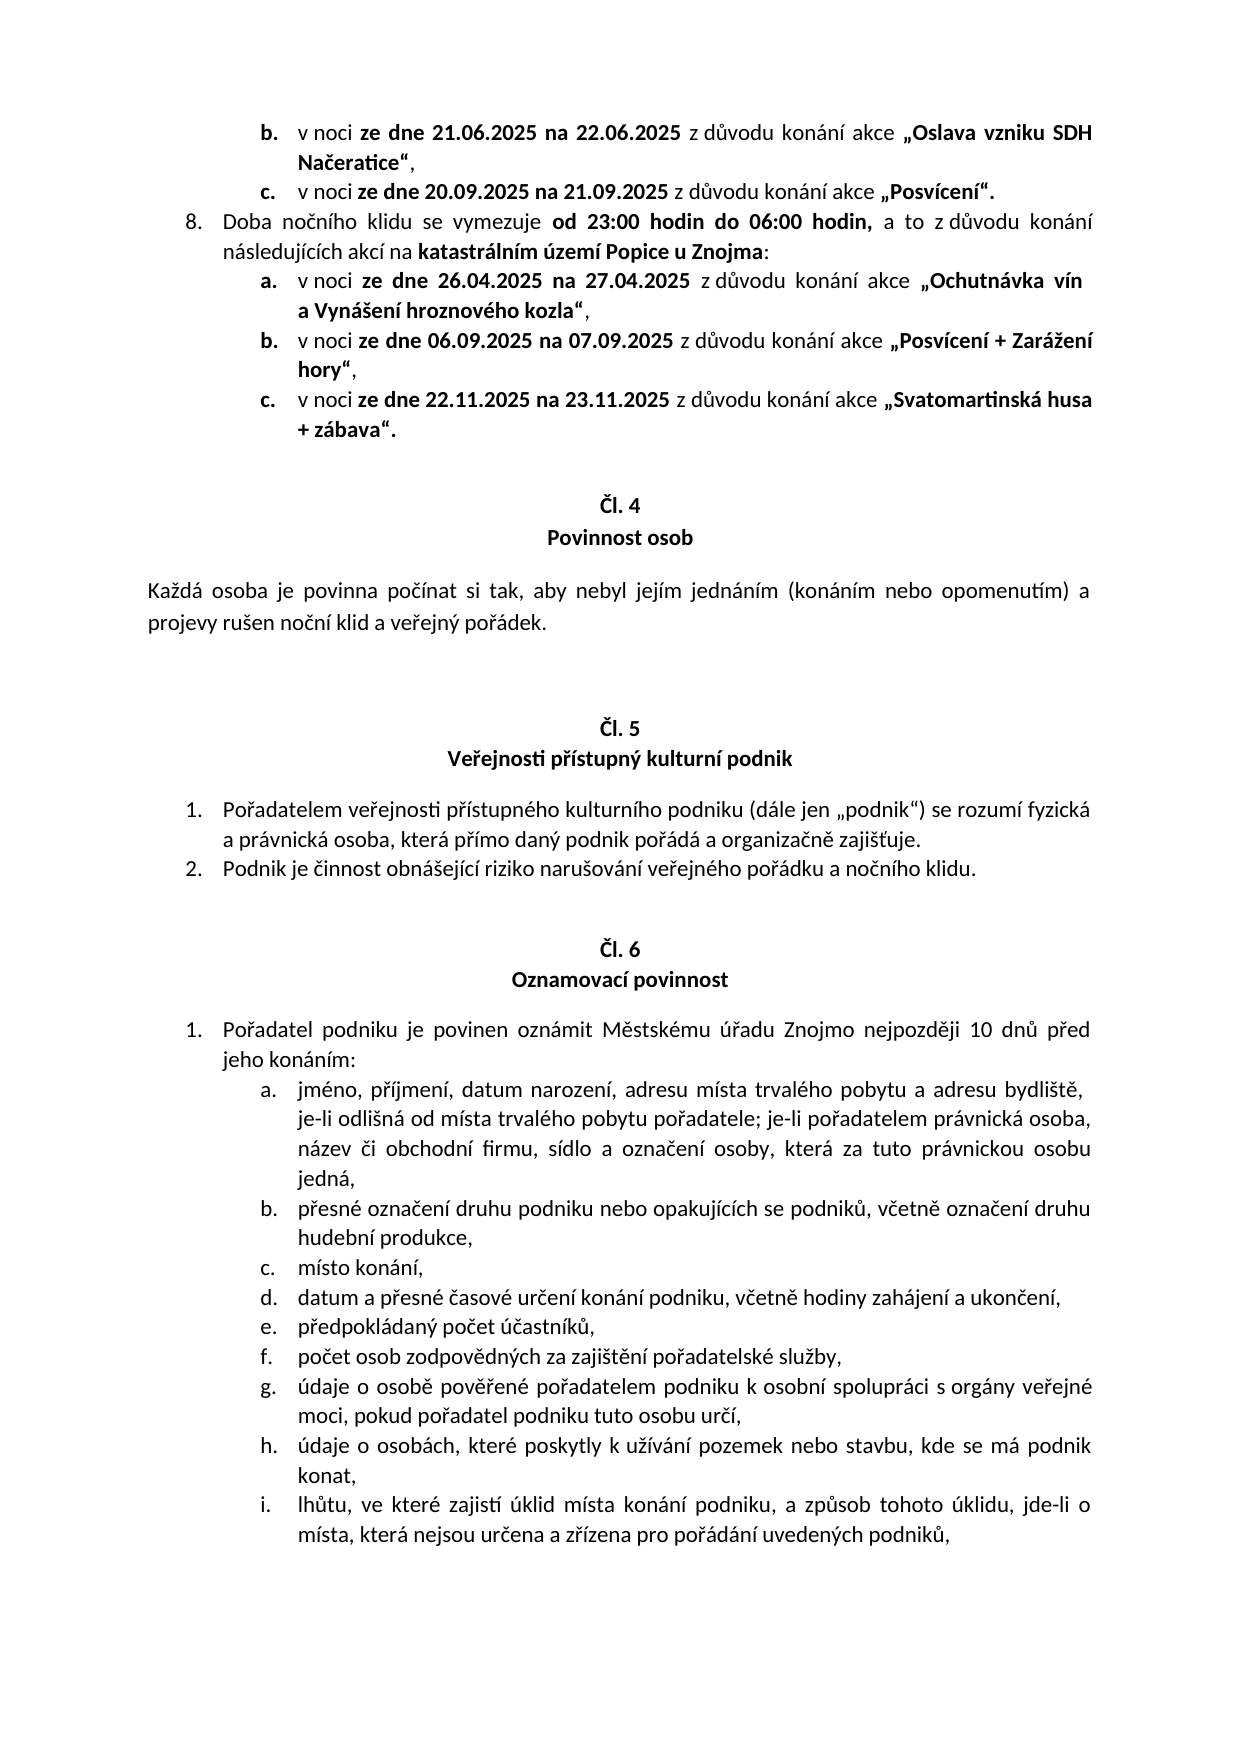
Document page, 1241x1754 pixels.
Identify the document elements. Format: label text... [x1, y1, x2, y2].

list jméno, příjmení, datum narození, adresu místa trvalého pobytu a adresu bydliště, je-li odlišná od místa trvalého pobytu pořadatele; je-li pořadatelem právnická osoba, název či obchodní firmu, sídlo a označení osoby, která za tuto právnickou osobu jedná, [260, 1075, 1092, 1192]
list Doba nočního klidu se vymezuje od 23:00 hodin do 06:00 hodin, a to z důvodu konání následujících akcí na katastrálním území Popice u Znojma: [185, 207, 1092, 265]
list v noci ze dne 22.11.2025 na 23.11.2025 z důvodu konání akce „Svatomartinská husa + zábava“. [260, 385, 1092, 443]
list místo konání, [260, 1253, 1092, 1281]
list v noci ze dne 20.09.2025 na 21.09.2025 z důvodu konání akce „Posvícení“. [260, 177, 1092, 206]
list údaje o osobách, které poskytly k užívání pozemek nebo stavbu, kde se má podnik konat, [260, 1431, 1092, 1489]
list údaje o osobě pověřené pořadatelem podniku k osobní spolupráci s orgány veřejné moci, pokud pořadatel podniku tuto osobu určí, [260, 1372, 1092, 1429]
text Čl. 5 [148, 714, 1092, 742]
text Čl. 4 [148, 491, 1092, 519]
list v noci ze dne 21.06.2025 na 22.06.2025 z důvodu konání akce „Oslava vzniku SDH Načeratice“, [260, 118, 1092, 176]
list předpokládaný počet účastníků, [260, 1312, 1092, 1340]
list v noci ze dne 06.09.2025 na 07.09.2025 z důvodu konání akce „Posvícení + Zarážení hory“, [260, 326, 1092, 384]
text Povinnost osob [148, 523, 1092, 551]
list lhůtu, ve které zajistí úklid místa konání podniku, a způsob tohoto úklidu, jde-li o místa, která nejsou určena a zřízena pro pořádání uvedených podniků, [260, 1491, 1092, 1548]
text Oznamovací povinnost [148, 965, 1092, 993]
list datum a přesné časové určení konání podniku, včetně hodiny zahájení a ukončení, [260, 1283, 1092, 1311]
list počet osob zodpovědných za zajištění pořadatelské služby, [260, 1342, 1092, 1370]
list Pořadatelem veřejnosti přístupného kulturního podniku (dále jen „podnik“) se rozumí fyzická a právnická osoba, která přímo daný podnik pořádá a organizačně zajišťuje. [185, 795, 1092, 853]
list Pořadatel podniku je povinen oznámit Městskému úřadu Znojmo nejpozději 10 dnů před jeho konáním: [185, 1016, 1092, 1073]
list přesné označení druhu podniku nebo opakujících se podniků, včetně označení druhu hudební produkce, [260, 1194, 1092, 1251]
text Veřejnosti přístupný kulturní podnik [148, 744, 1092, 772]
text Čl. 6 [148, 935, 1092, 963]
text Každá osoba je povinna počínat si tak, aby nebyl jejím jednáním (konáním nebo opomenutím) a projevy rušen noční klid a veřejný pořádek. [148, 576, 1092, 636]
list Podnik je činnost obnášející riziko narušování veřejného pořádku a nočního klidu. [185, 854, 1092, 882]
list v noci ze dne 26.04.2025 na 27.04.2025 z důvodu konání akce „Ochutnávka vín a Vynášení hroznového kozla“, [260, 267, 1092, 324]
